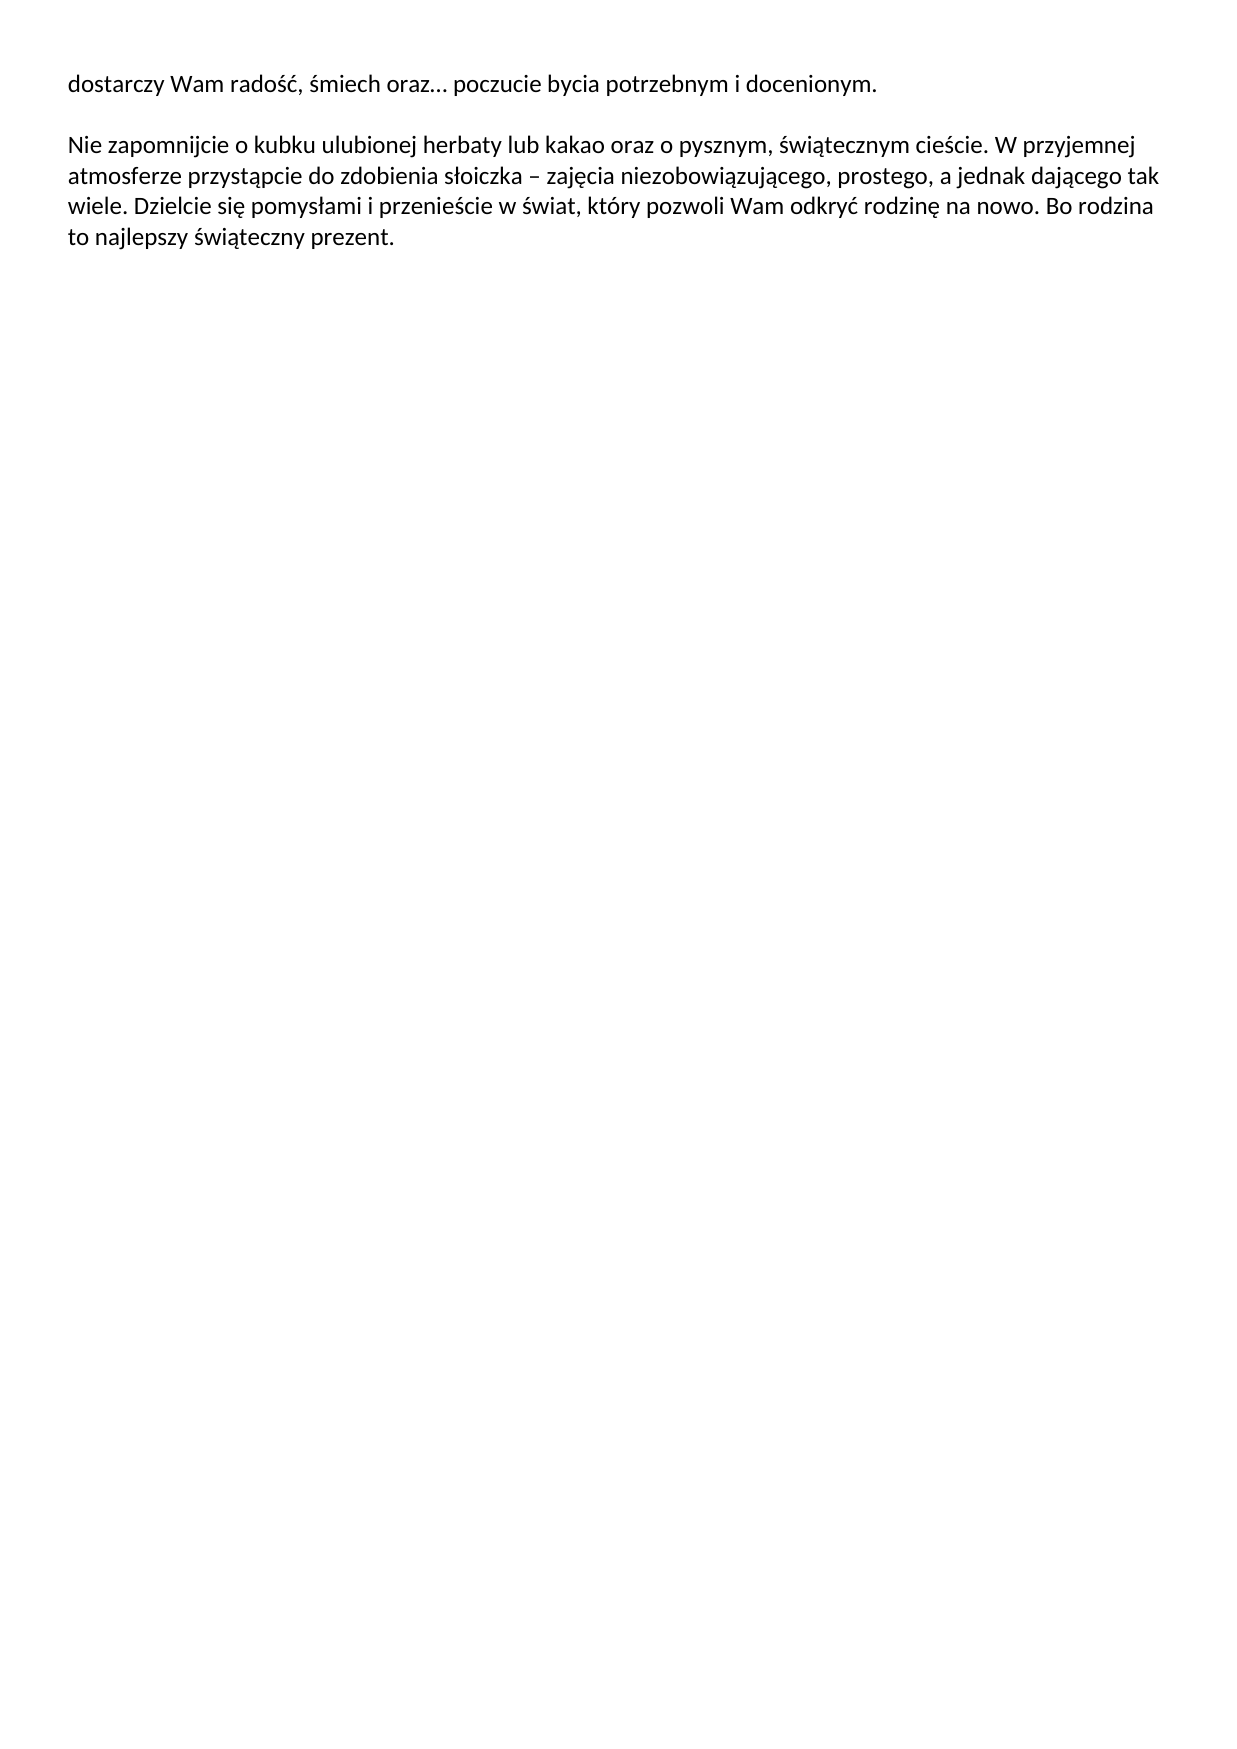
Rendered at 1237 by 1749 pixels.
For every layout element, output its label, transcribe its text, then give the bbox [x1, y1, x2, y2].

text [68, 68, 1169, 98]
text Nie zapomnijcie o kubku ulubionej herbaty lub kakao oraz o pysznym, świątecznym cieście. W przyjemnej atmosferze przystąpcie do zdobienia słoiczka – zajęcia niezobowiązującego, prostego, a jednak dającego tak wiele. Dzielcie się pomysłami i przenieście w świat, który pozwoli Wam odkryć rodzinę na nowo. Bo rodzina to najlepszy świąteczny prezent. [68, 129, 1169, 252]
